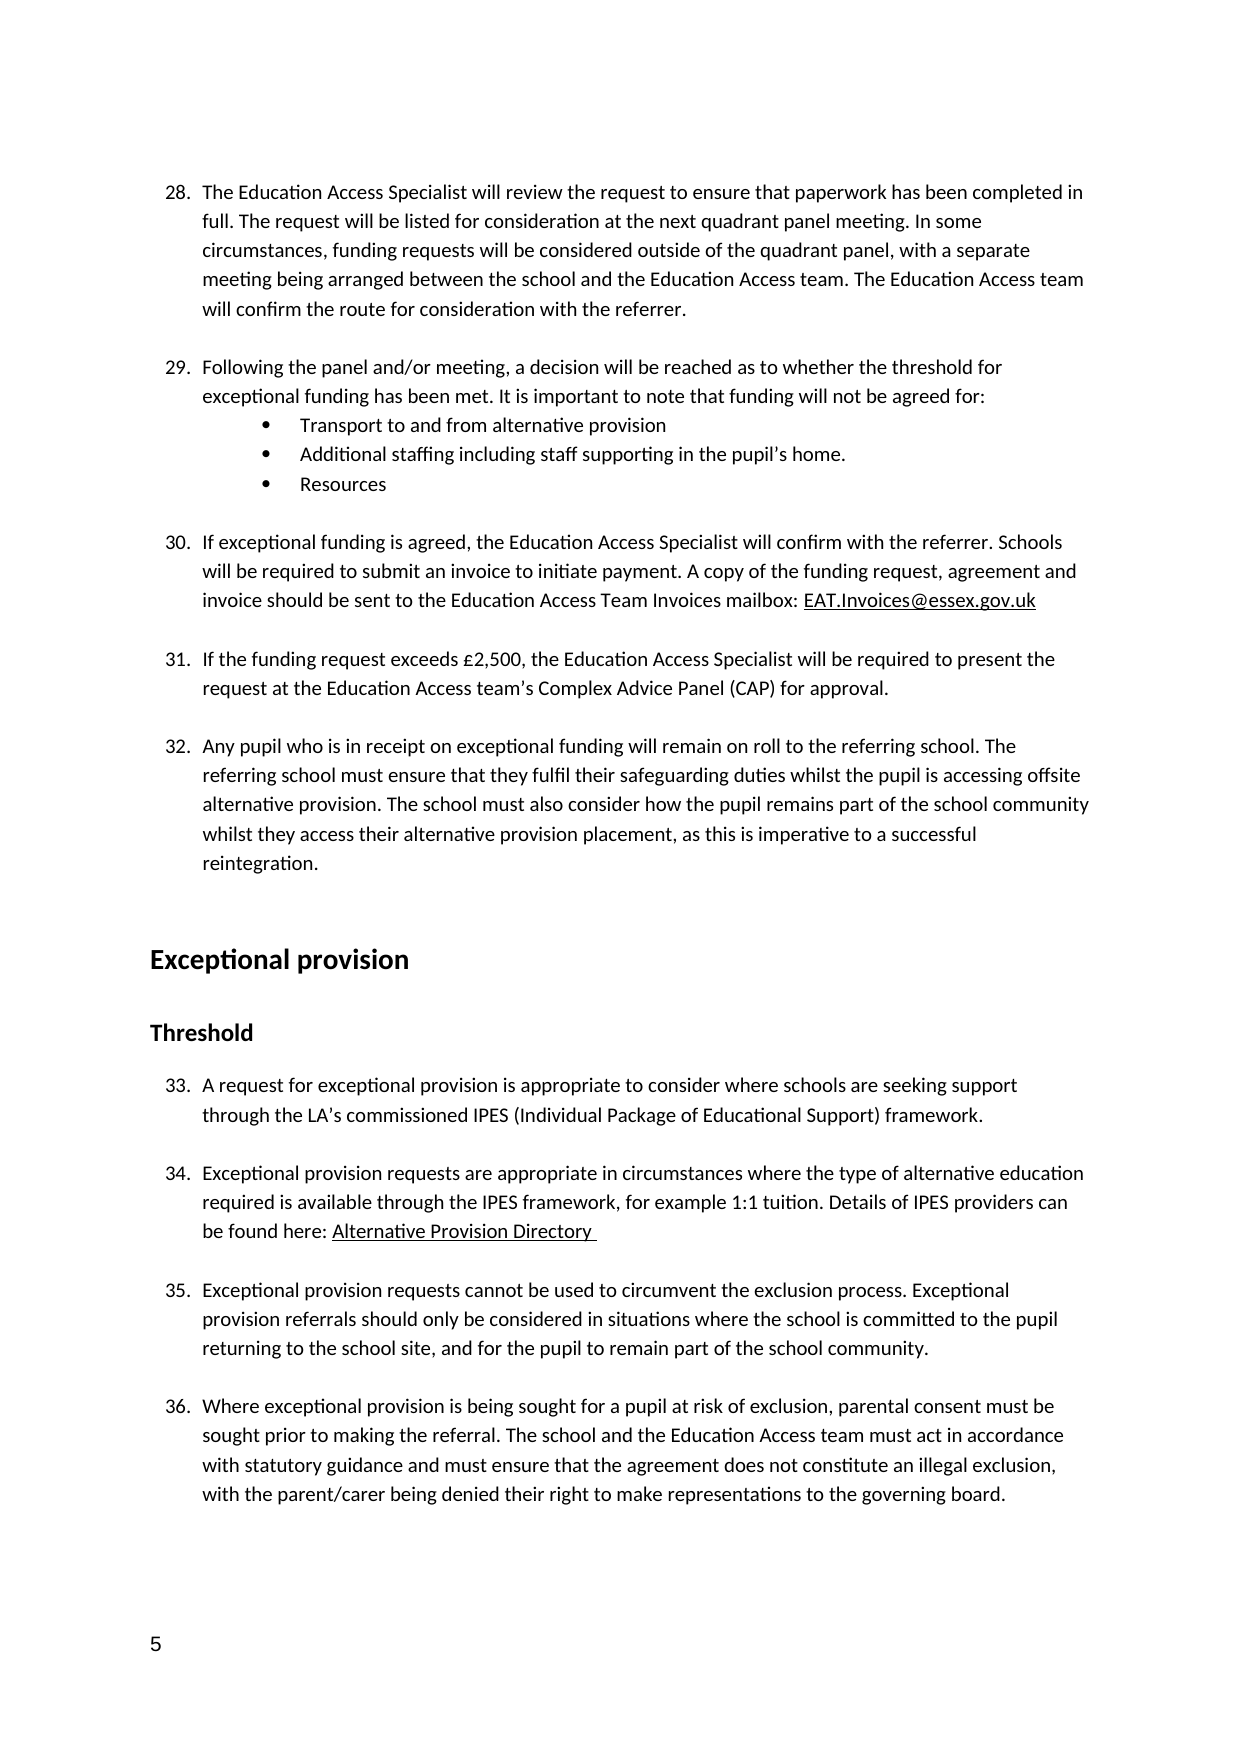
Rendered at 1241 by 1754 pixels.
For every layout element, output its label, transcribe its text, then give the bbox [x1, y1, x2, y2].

list Exceptional provision requests cannot be used to circumvent the exclusion process. Exceptional provision referrals should only be considered in situations where the school is committed to the pupil returning to the school site, and for the pupil to remain part of the school community. [165, 1277, 1090, 1361]
list Additional staffing including staff supporting in the pupil’s home. [262, 442, 1090, 467]
text Exceptional provision [150, 941, 1090, 977]
text Threshold [150, 1017, 1090, 1047]
list Transport to and from alternative provision [262, 412, 1090, 438]
list If exceptional funding is agreed, the Education Access Specialist will confirm with the referrer. Schools will be required to submit an invoice to initiate payment. A copy of the funding request, agreement and invoice should be sent to the Education Access Team Invoices mailbox: EAT.Invoices@essex.gov.uk [165, 529, 1090, 613]
list Exceptional provision requests are appropriate in circumstances where the type of alternative education required is available through the IPES framework, for example 1:1 tuition. Details of IPES providers can be found here: Alternative Provision Directory [165, 1160, 1090, 1244]
list A request for exceptional provision is appropriate to consider where schools are seeking support through the LA’s commissioned IPES (Individual Package of Educational Support) framework. [165, 1073, 1090, 1127]
list Any pupil who is in receipt on exceptional funding will remain on roll to the referring school. The referring school must ensure that they fulfil their safeguarding duties whilst the pupil is accessing offsite alternative provision. The school must also consider how the pupil remains part of the school community whilst they access their alternative provision placement, as this is imperative to a successful reintegration. [165, 733, 1090, 875]
list Resources [262, 471, 1090, 496]
list The Education Access Specialist will review the request to ensure that paperwork has been completed in full. The request will be listed for consideration at the next quadrant panel meeting. In some circumstances, funding requests will be considered outside of the quadrant panel, with a separate meeting being arranged between the school and the Education Access team. The Education Access team will confirm the route for consideration with the referrer. [165, 179, 1090, 321]
list Where exceptional provision is being sought for a pupil at risk of exclusion, parental consent must be sought prior to making the referral. The school and the Education Access team must act in accordance with statutory guidance and must ensure that the agreement does not constitute an illegal exclusion, with the parent/carer being denied their right to make representations to the governing board. [165, 1393, 1090, 1506]
list Following the panel and/or meeting, a decision will be reached as to whether the threshold for exceptional funding has been met. It is important to note that funding will not be agreed for: [165, 354, 1090, 409]
list If the funding request exceeds £2,500, the Education Access Specialist will be required to present the request at the Education Access team’s Complex Advice Panel (CAP) for approval. [165, 646, 1090, 700]
